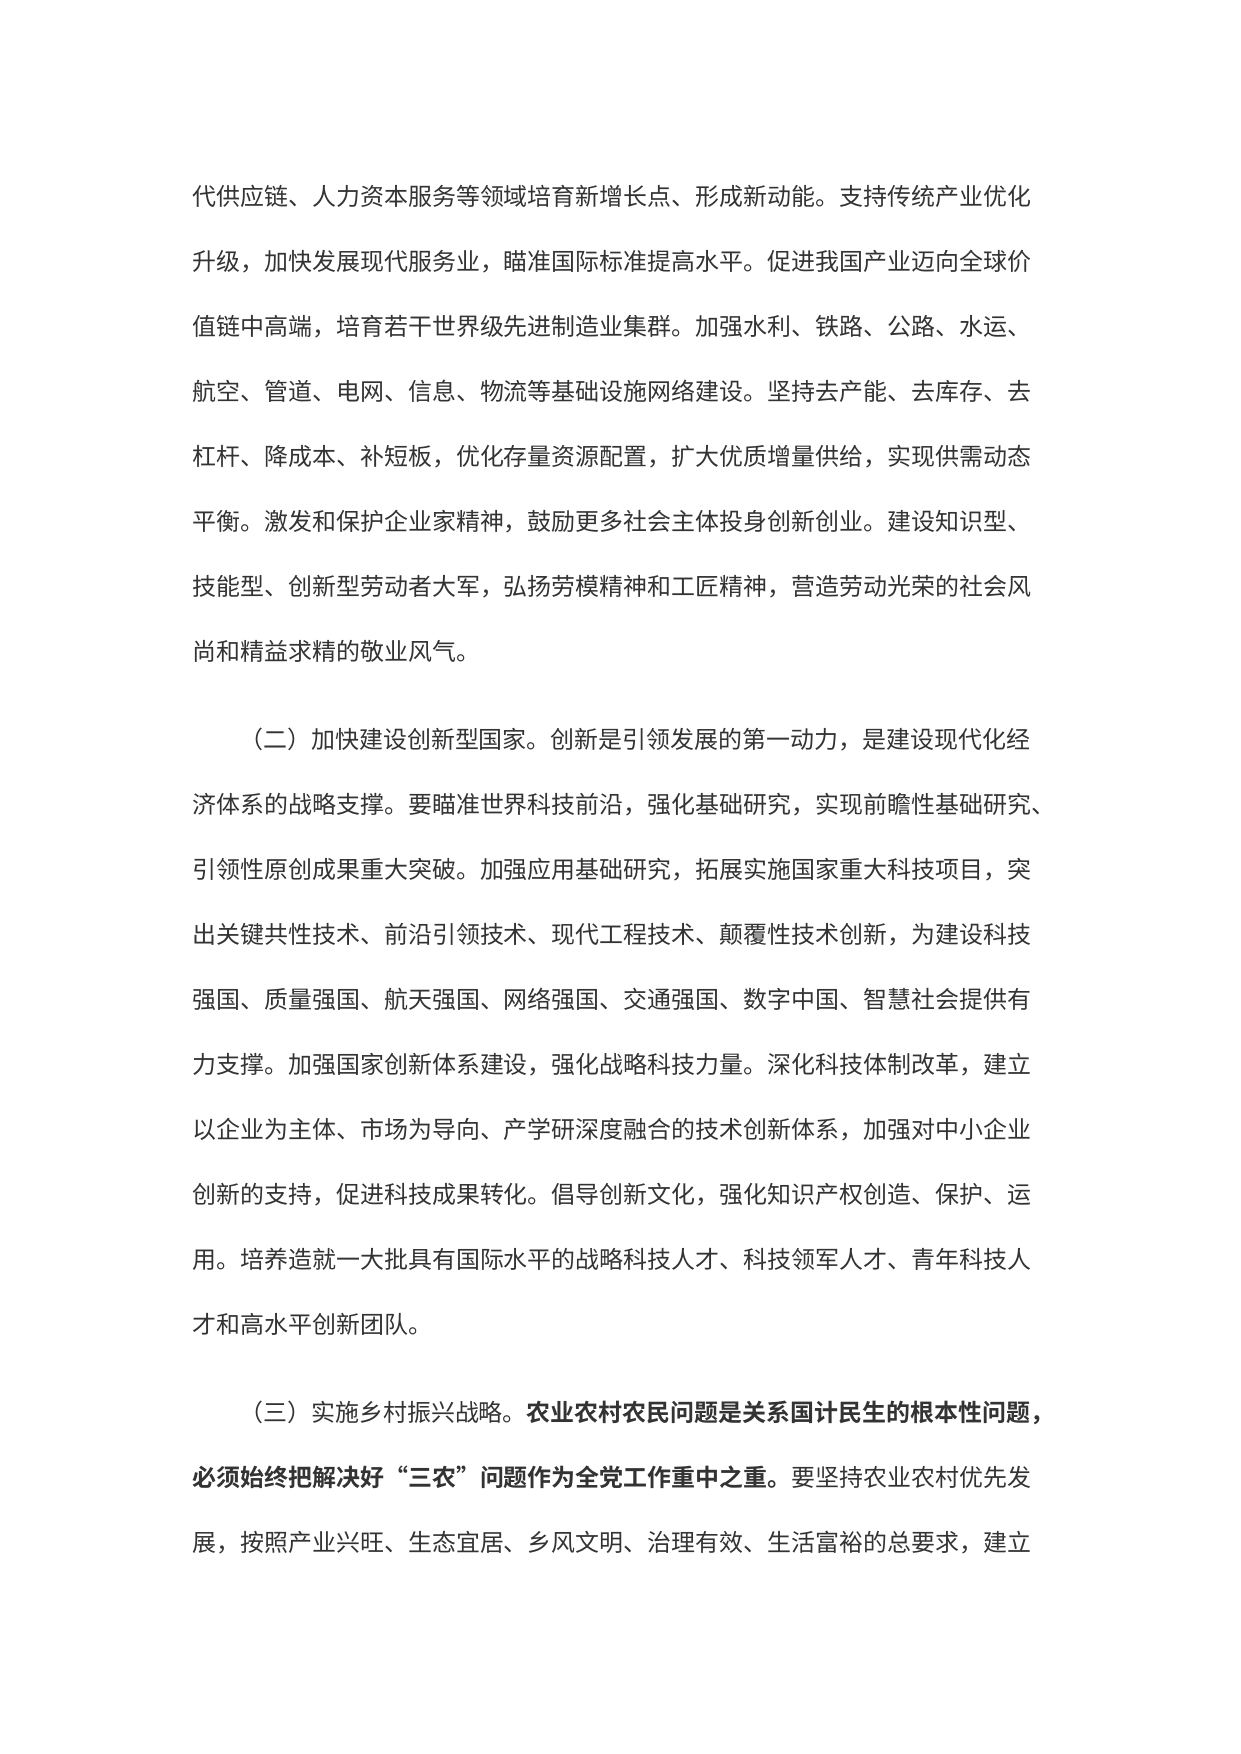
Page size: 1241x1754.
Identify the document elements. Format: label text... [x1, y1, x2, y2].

text （二）加快建设创新型国家。创新是引领发展的第一动力，是建设现代化经济体系的战略支撑。要瞄准世界科技前沿，强化基础研究，实现前瞻性基础研究、引领性原创成果重大突破。加强应用基础研究，拓展实施国家重大科技项目，突出关键共性技术、前沿引领技术、现代工程技术、颠覆性技术创新，为建设科技强国、质量强国、航天强国、网络强国、交通强国、数字中国、智慧社会提供有力支撑。加强国家创新体系建设，强化战略科技力量。深化科技体制改革，建立以企业为主体、市场为导向、产学研深度融合的技术创新体系，加强对中小企业创新的支持，促进科技成果转化。倡导创新文化，强化知识产权创造、保护、运用。培养造就一大批具有国际水平的战略科技人才、科技领军人才、青年科技人才和高水平创新团队。 [192, 705, 1048, 1355]
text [192, 1379, 1048, 1574]
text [192, 162, 1048, 682]
